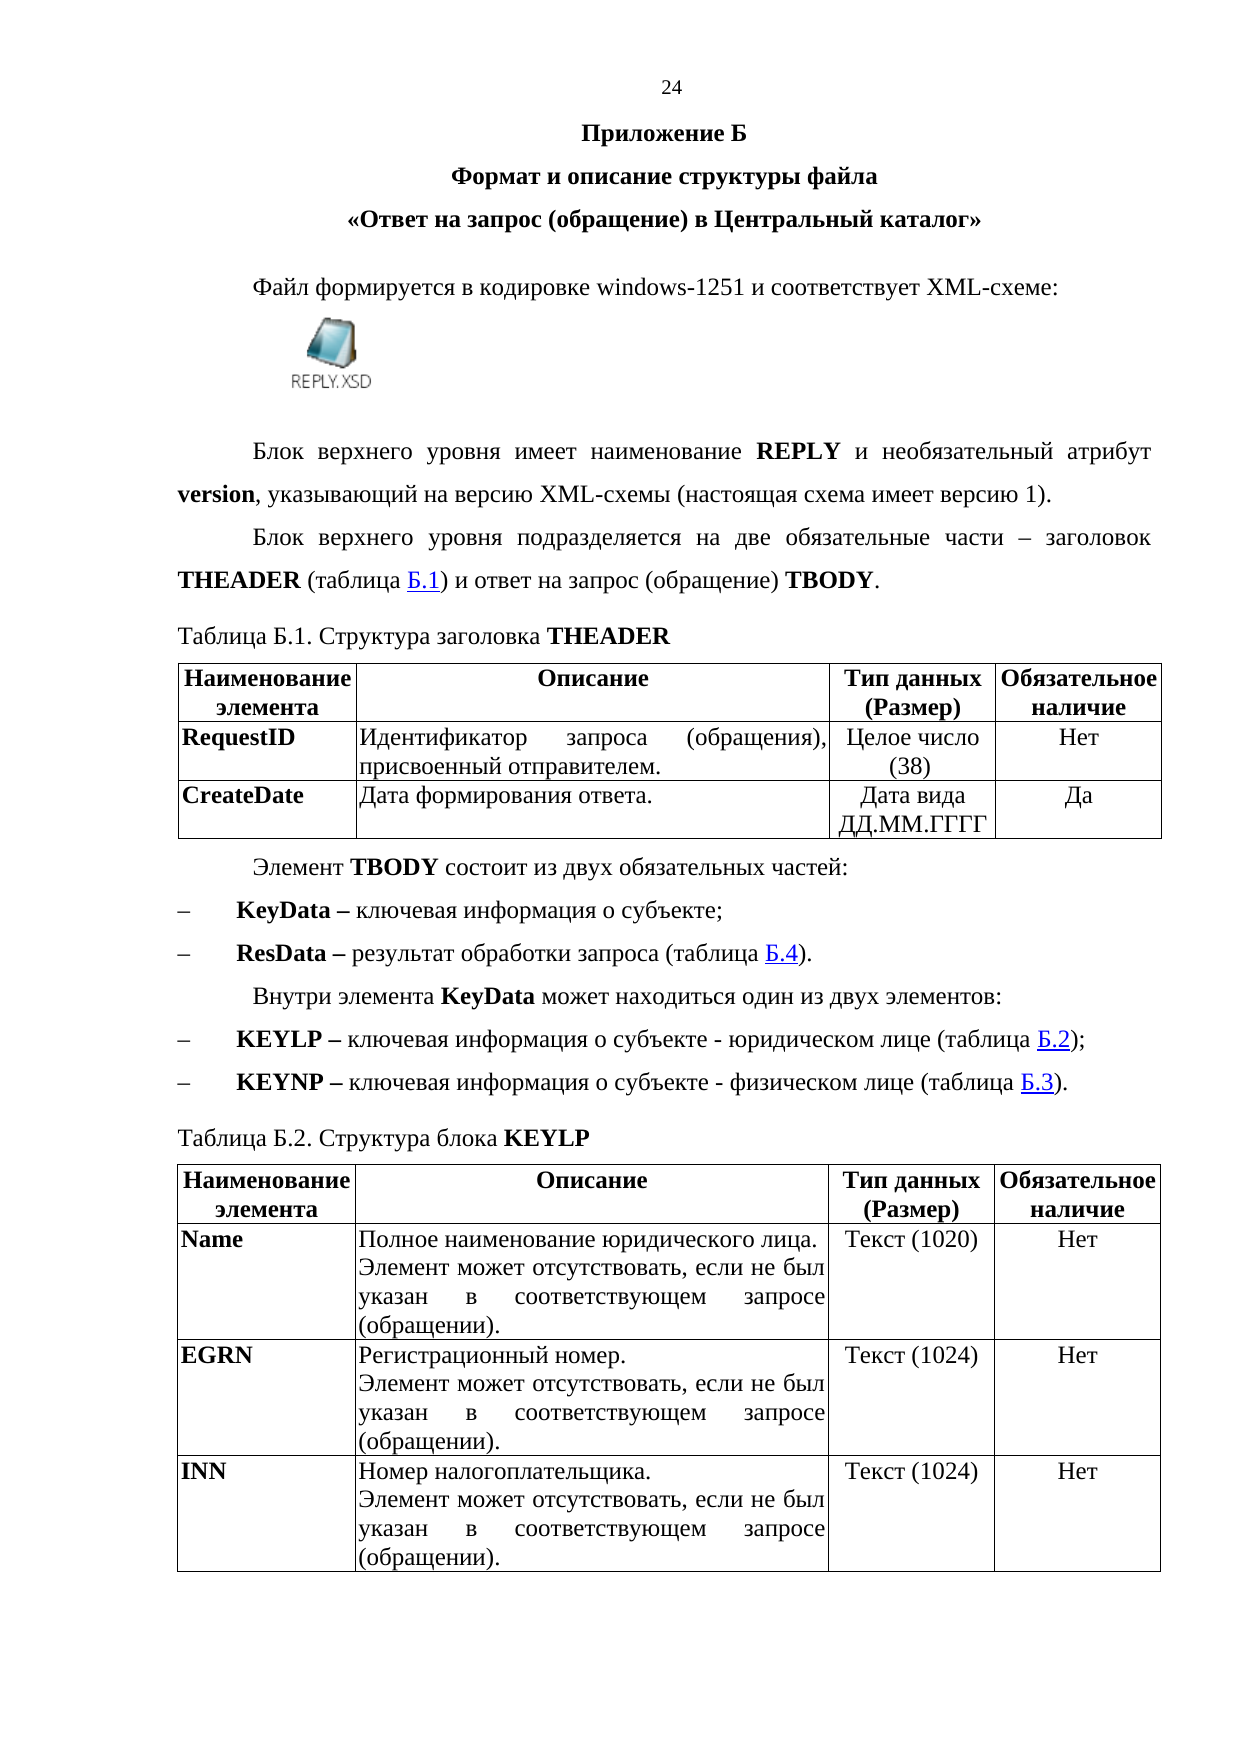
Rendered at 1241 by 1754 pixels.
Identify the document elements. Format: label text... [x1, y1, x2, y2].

table_header Тип данных (Размер) [830, 664, 995, 721]
table_cell Текст (1024) [829, 1456, 994, 1571]
table_cell Нет [996, 722, 1161, 779]
text Таблица Б.1. Структура заголовка THEADER [177, 621, 1152, 650]
table_cell Номер налогоплательщика. Элемент может отсутствовать, если не был указан в соответствующем запросе (обращении). [356, 1456, 828, 1571]
table_header Описание [356, 1165, 828, 1223]
table_cell Да [996, 781, 1161, 838]
table_cell Name [178, 1224, 355, 1339]
table_cell Дата формирования ответа. [357, 781, 829, 838]
table_cell Целое число (38) [830, 722, 995, 779]
table_header Наименование элемента [178, 1165, 355, 1223]
table_cell Нет [995, 1340, 1160, 1455]
table_header Наименование элемента [179, 664, 356, 721]
table_header Тип данных (Размер) [829, 1165, 994, 1223]
list KeyData – ключевая информация о субъекте; [177, 895, 1152, 923]
list KEYLP – ключевая информация о субъекте - юридическом лице (таблица Б.2); [177, 1024, 1152, 1053]
table_cell Дата вида ДД.ММ.ГГГГ [830, 781, 995, 838]
text Таблица Б.2. Структура блока KEYLP [177, 1123, 1152, 1152]
list KEYNP – ключевая информация о субъекте - физическом лице (таблица Б.3). [177, 1067, 1152, 1096]
table_cell CreateDate [179, 781, 356, 838]
text Файл формируется в кодировке windows-1251 и соответствует XML-схеме: [177, 272, 1152, 301]
table_cell Нет [995, 1224, 1160, 1339]
table_cell Регистрационный номер. Элемент может отсутствовать, если не был указан в соответствующем запросе (обращении). [356, 1340, 828, 1455]
table_cell Идентификатор запроса (обращения), присвоенный отправителем. [357, 722, 829, 779]
table_cell Текст (1024) [829, 1340, 994, 1455]
subtitle Приложение Б Формат и описание структуры файла «Ответ на запрос (обращение) в Центральный каталог» [177, 118, 1152, 233]
text Блок верхнего уровня имеет наименование REPLY и необязательный атрибут version, указывающий на версию XML-схемы (настоящая схема имеет версию 1). [177, 436, 1152, 508]
table_cell Нет [995, 1456, 1160, 1571]
table_header Обязательное наличие [995, 1165, 1160, 1223]
text Элемент TBODY состоит из двух обязательных частей: [177, 852, 1152, 880]
text Внутри элемента KeyData может находиться один из двух элементов: [177, 981, 1152, 1010]
table_cell Полное наименование юридического лица. Элемент может отсутствовать, если не был указан в соответствующем запросе (обращении). [356, 1224, 828, 1339]
list ResData – результат обработки запроса (таблица Б.4). [177, 938, 1152, 967]
table_header Описание [357, 664, 829, 721]
table_cell RequestID [179, 722, 356, 779]
text Блок верхнего уровня подразделяется на две обязательные части – заголовок THEADER (таблица Б.1) и ответ на запрос (обращение) TBODY. [177, 522, 1152, 594]
table_cell Текст (1020) [829, 1224, 994, 1339]
table_cell EGRN [178, 1340, 355, 1455]
table_header Обязательное наличие [996, 664, 1161, 721]
table_cell INN [178, 1456, 355, 1571]
